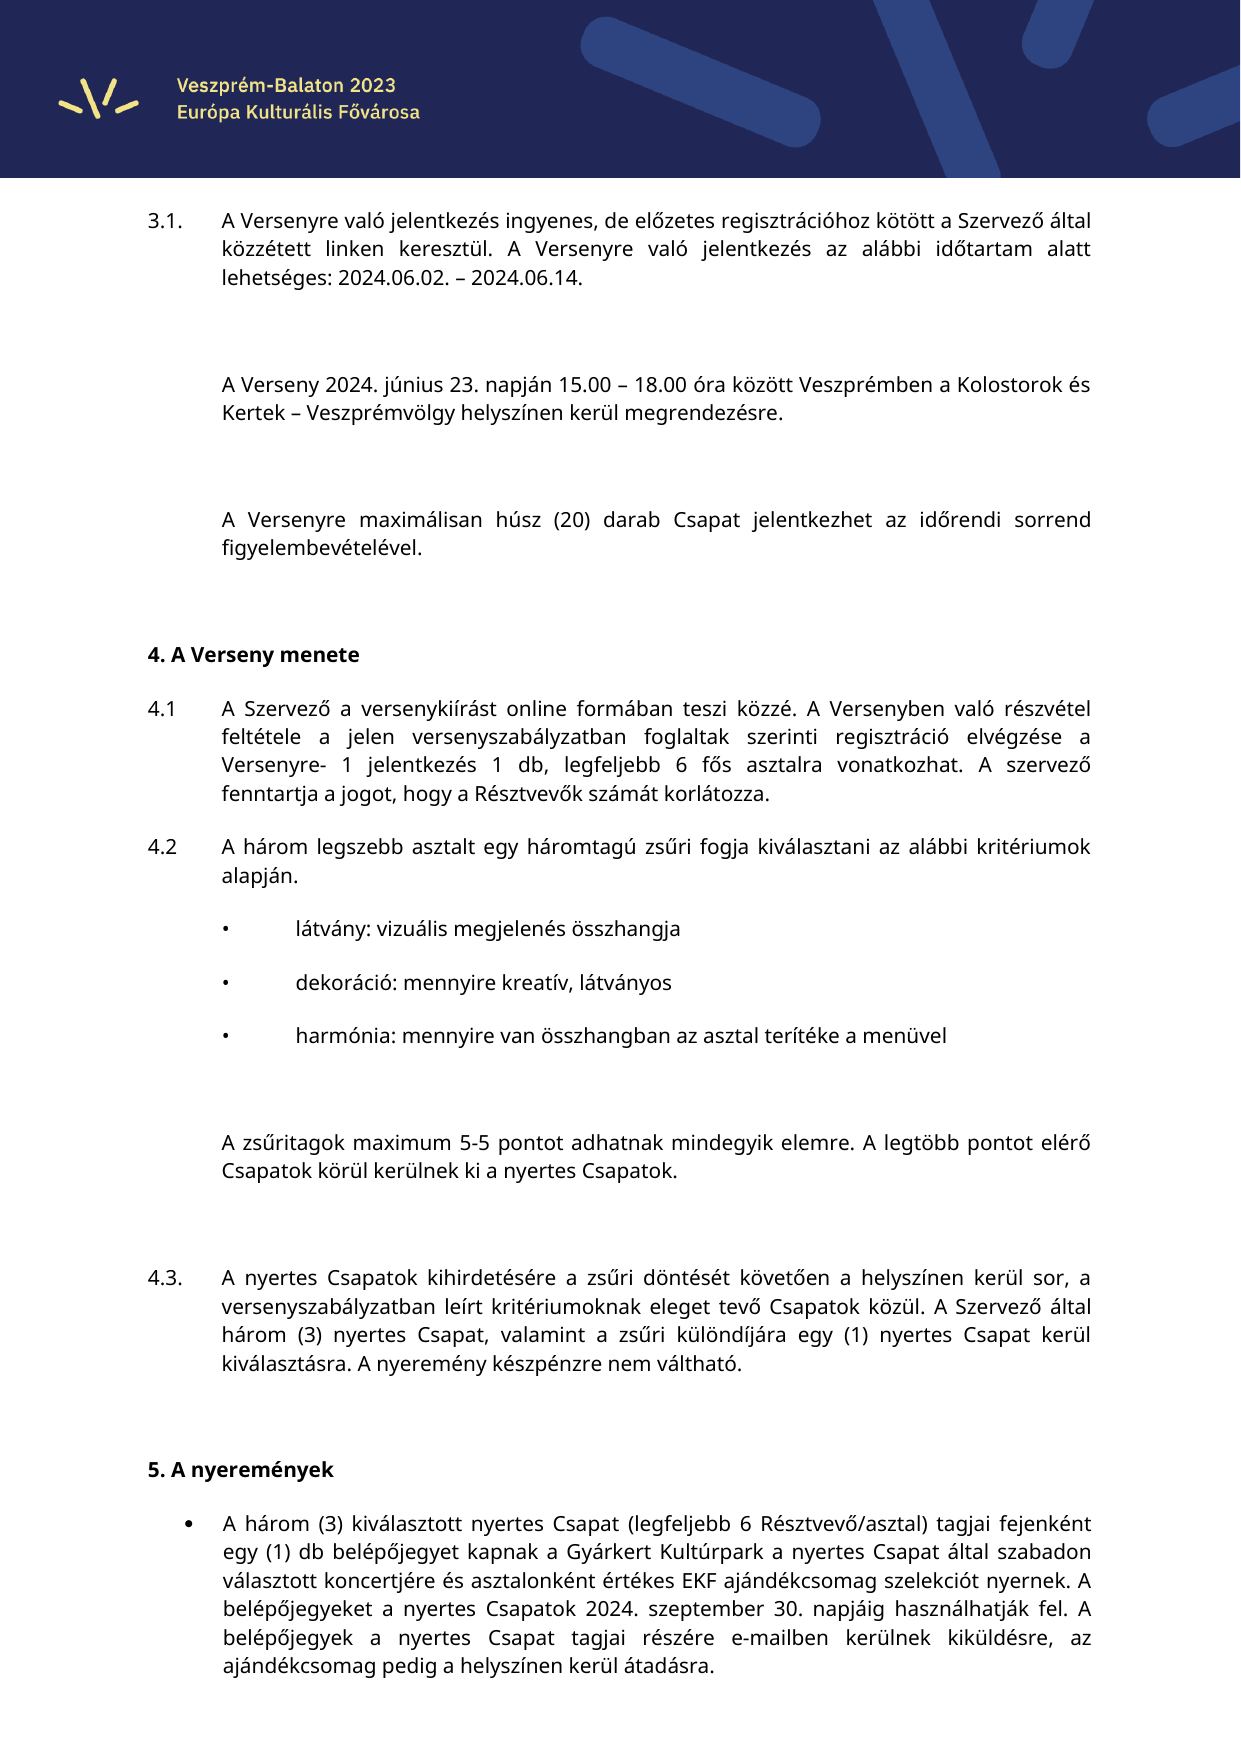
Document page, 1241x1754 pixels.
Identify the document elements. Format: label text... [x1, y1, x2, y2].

text 4.1 A Szervező a versenykiírást online formában teszi közzé. A Versenyben való részvétel feltétele a jelen versenyszabályzatban foglaltak szerinti regisztráció elvégzése a Versenyre- 1 jelentkezés 1 db, legfeljebb 6 fős asztalra vonatkozhat. A szervező fenntartja a jogot, hogy a Résztvevők számát korlátozza. [148, 694, 1092, 807]
picture [0, 0, 1241, 178]
text 3.1. A Versenyre való jelentkezés ingyenes, de előzetes regisztrációhoz kötött a Szervező által közzétett linken keresztül. A Versenyre való jelentkezés az alábbi időtartam alatt lehetséges: 2024.06.02. – 2024.06.14. [148, 206, 1092, 291]
text 5. A nyeremények [148, 1456, 1092, 1484]
text • látvány: vizuális megjelenés összhangja [222, 914, 1092, 943]
text • dekoráció: mennyire kreatív, látványos [222, 968, 1092, 996]
text 4.2 A három legszebb asztalt egy háromtagú zsűri fogja kiválasztani az alábbi kritériumok alapján. [148, 832, 1092, 889]
text 4.3. A nyertes Csapatok kihirdetésére a zsűri döntését követően a helyszínen kerül sor, a versenyszabályzatban leírt kritériumoknak eleget tevő Csapatok közül. A Szervező által három (3) nyertes Csapat, valamint a zsűri különdíjára egy (1) nyertes Csapat kerül kiválasztásra. A nyeremény készpénzre nem váltható. [148, 1263, 1092, 1377]
list A három (3) kiválasztott nyertes Csapat (legfeljebb 6 Résztvevő/asztal) tagjai fejenként egy (1) db belépőjegyet kapnak a Gyárkert Kultúrpark a nyertes Csapat által szabadon választott koncertjére és asztalonként értékes EKF ajándékcsomag szelekciót nyernek. A belépőjegyeket a nyertes Csapatok 2024. szeptember 30. napjáig használhatják fel. A belépőjegyek a nyertes Csapat tagjai részére e-mailben kerülnek kiküldésre, az ajándékcsomag pedig a helyszínen kerül átadásra. [185, 1509, 1092, 1680]
text A Verseny 2024. június 23. napján 15.00 – 18.00 óra között Veszprémben a Kolostorok és Kertek – Veszprémvölgy helyszínen kerül megrendezésre. [222, 370, 1092, 427]
text A zsűritagok maximum 5-5 pontot adhatnak mindegyik elemre. A legtöbb pontot elérő Csapatok körül kerülnek ki a nyertes Csapatok. [221, 1128, 1092, 1185]
text 4. A Verseny menete [148, 640, 1092, 669]
text • harmónia: mennyire van összhangban az asztal terítéke a menüvel [222, 1021, 1092, 1050]
text A Versenyre maximálisan húsz (20) darab Csapat jelentkezhet az időrendi sorrend figyelembevételével. [222, 505, 1092, 562]
